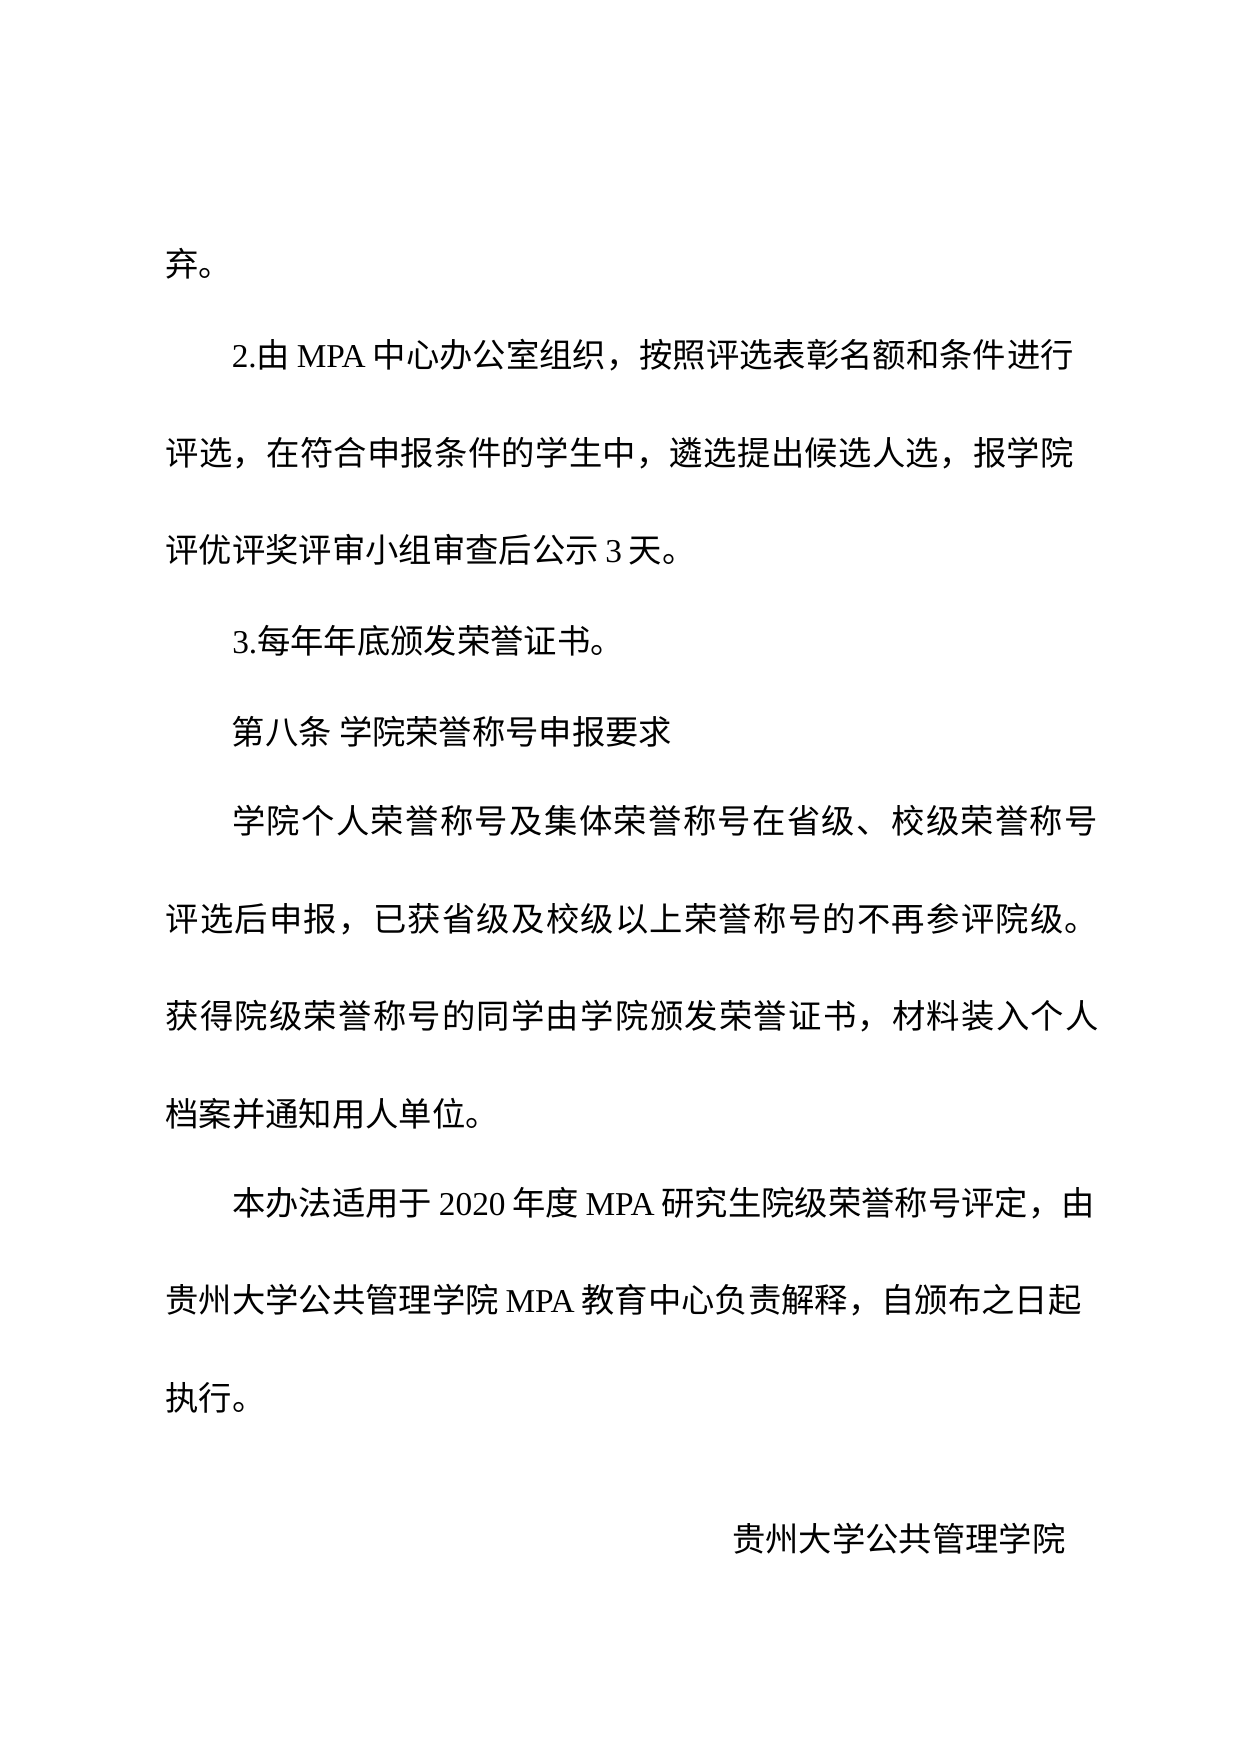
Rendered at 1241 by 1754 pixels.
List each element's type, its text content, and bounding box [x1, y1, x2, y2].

list 2.由MPA中心办公室组织，按照评选表彰名额和条件进行评选，在符合申报条件的学生中，遴选提出候选人选，报学院评优评奖评审小组审查后公示3天。 [165, 321, 1074, 581]
text 学院个人荣誉称号及集体荣誉称号在省级、校级荣誉称号评选后申报，已获省级及校级以上荣誉称号的不再参评院级。获得院级荣誉称号的同学由学院颁发荣誉证书，材料装入个人档案并通知用人单位。 [165, 787, 1098, 1144]
list 3.每年年底颁发荣誉证书。 [165, 607, 1098, 672]
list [165, 230, 1098, 295]
text 本办法适用于2020年度MPA研究生院级荣誉称号评定，由贵州大学公共管理学院MPA教育中心负责解释，自颁布之日起执行。 [165, 1168, 1098, 1428]
list 第八条 学院荣誉称号申报要求 [165, 698, 1098, 763]
text 贵州大学公共管理学院 [165, 1504, 1098, 1569]
